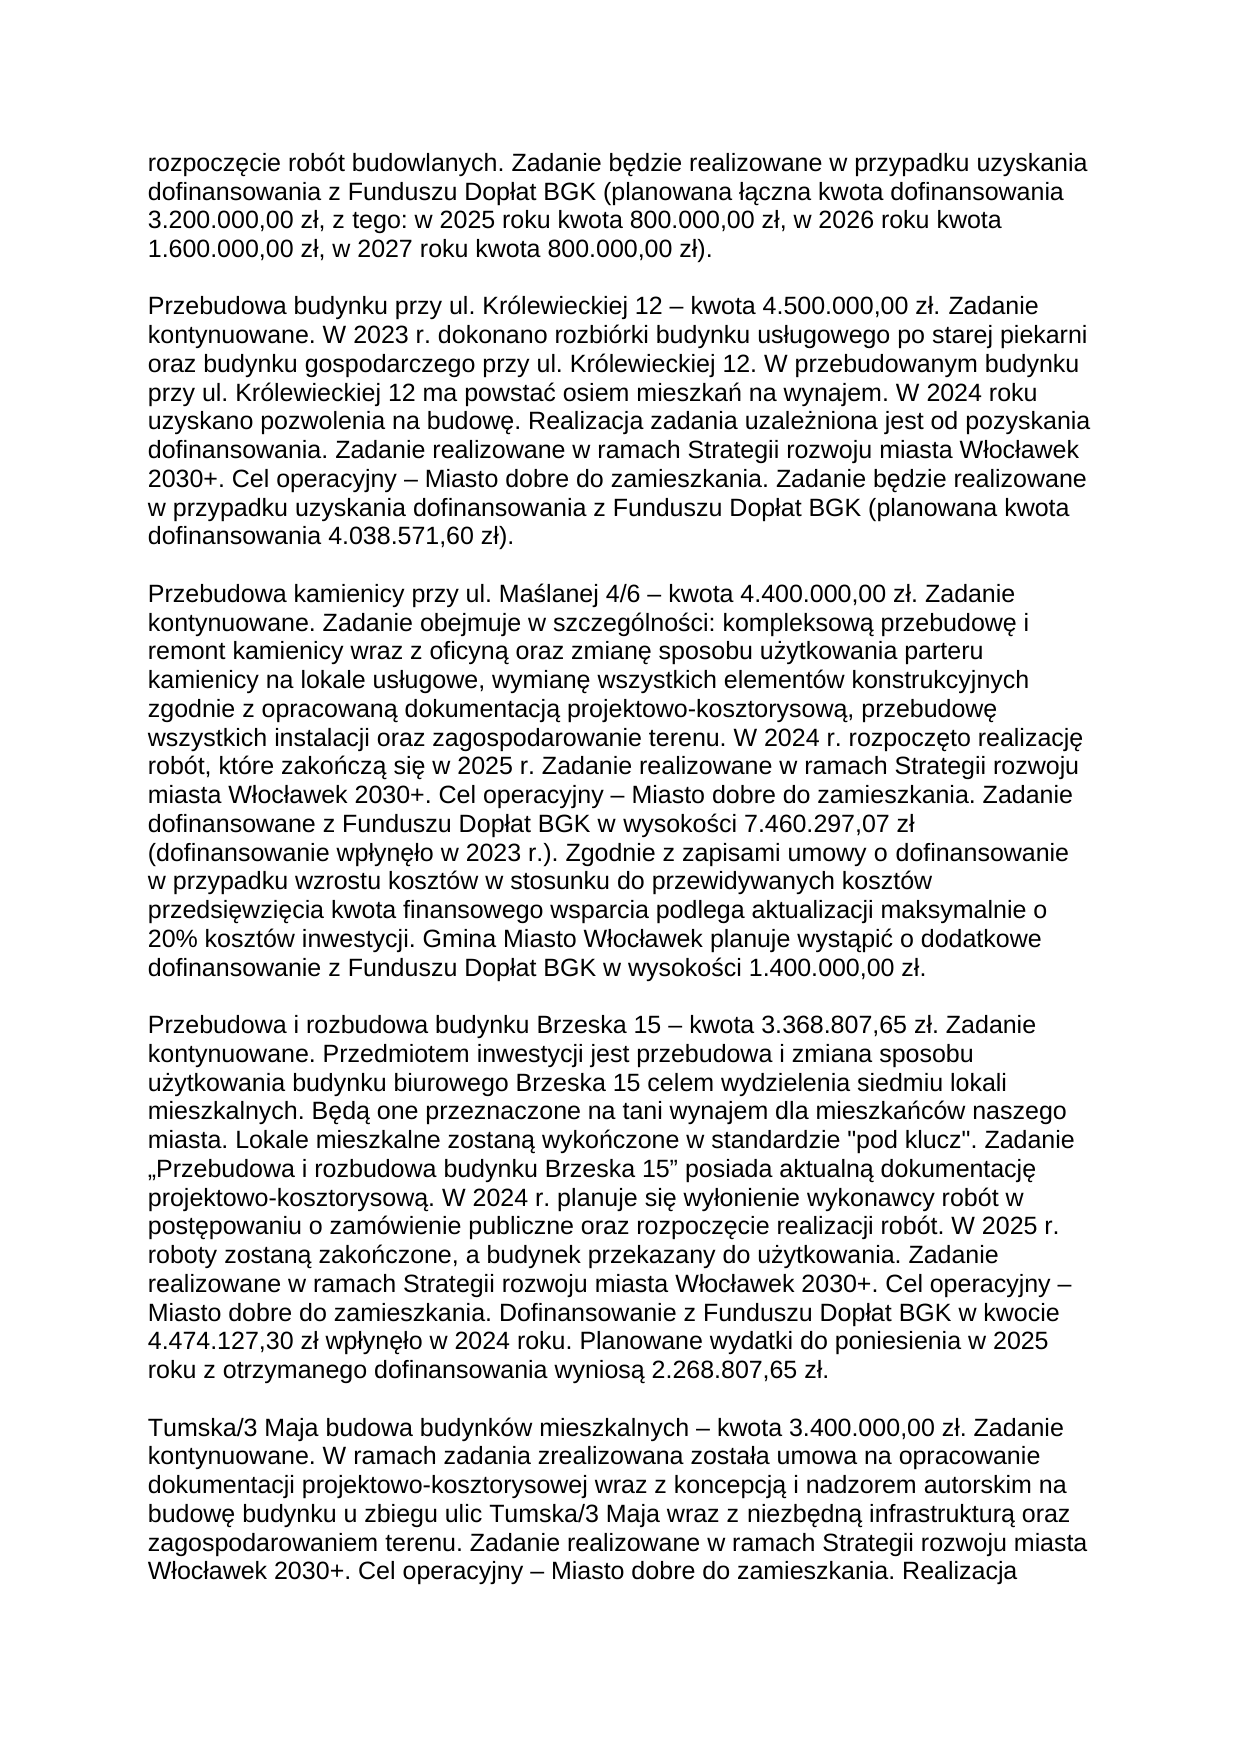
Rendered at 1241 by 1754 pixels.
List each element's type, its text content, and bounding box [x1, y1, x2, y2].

text Przebudowa kamienicy przy ul. Maślanej 4/6 – kwota 4.400.000,00 zł. Zadanie kontynuowane. Zadanie obejmuje w szczególności: kompleksową przebudowę i remont kamienicy wraz z oficyną oraz zmianę sposobu użytkowania parteru kamienicy na lokale usługowe, wymianę wszystkich elementów konstrukcyjnych zgodnie z opracowaną dokumentacją projektowo-kosztorysową, przebudowę wszystkich instalacji oraz zagospodarowanie terenu. W 2024 r. rozpoczęto realizację robót, które zakończą się w 2025 r. Zadanie realizowane w ramach Strategii rozwoju miasta Włocławek 2030+. Cel operacyjny – Miasto dobre do zamieszkania. Zadanie dofinansowane z Funduszu Dopłat BGK w wysokości 7.460.297,07 zł (dofinansowanie wpłynęło w 2023 r.). Zgodnie z zapisami umowy o dofinansowanie w przypadku wzrostu kosztów w stosunku do przewidywanych kosztów przedsięwzięcia kwota finansowego wsparcia podlega aktualizacji maksymalnie o 20% kosztów inwestycji. Gmina Miasto Włocławek planuje wystąpić o dodatkowe dofinansowanie z Funduszu Dopłat BGK w wysokości 1.400.000,00 zł. [148, 579, 1092, 981]
text Przebudowa budynku przy ul. Królewieckiej 12 – kwota 4.500.000,00 zł. Zadanie kontynuowane. W 2023 r. dokonano rozbiórki budynku usługowego po starej piekarni oraz budynku gospodarczego przy ul. Królewieckiej 12. W przebudowanym budynku przy ul. Królewieckiej 12 ma powstać osiem mieszkań na wynajem. W 2024 roku uzyskano pozwolenia na budowę. Realizacja zadania uzależniona jest od pozyskania dofinansowania. Zadanie realizowane w ramach Strategii rozwoju miasta Włocławek 2030+. Cel operacyjny – Miasto dobre do zamieszkania. Zadanie będzie realizowane w przypadku uzyskania dofinansowania z Funduszu Dopłat BGK (planowana kwota dofinansowania 4.038.571,60 zł). [148, 291, 1092, 550]
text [148, 148, 1092, 263]
text Przebudowa i rozbudowa budynku Brzeska 15 – kwota 3.368.807,65 zł. Zadanie kontynuowane. Przedmiotem inwestycji jest przebudowa i zmiana sposobu użytkowania budynku biurowego Brzeska 15 celem wydzielenia siedmiu lokali mieszkalnych. Będą one przeznaczone na tani wynajem dla mieszkańców naszego miasta. Lokale mieszkalne zostaną wykończone w standardzie "pod klucz". Zadanie „Przebudowa i rozbudowa budynku Brzeska 15” posiada aktualną dokumentację projektowo-kosztorysową. W 2024 r. planuje się wyłonienie wykonawcy robót w postępowaniu o zamówienie publiczne oraz rozpoczęcie realizacji robót. W 2025 r. roboty zostaną zakończone, a budynek przekazany do użytkowania. Zadanie realizowane w ramach Strategii rozwoju miasta Włocławek 2030+. Cel operacyjny – Miasto dobre do zamieszkania. Dofinansowanie z Funduszu Dopłat BGK w kwocie 4.474.127,30 zł wpłynęło w 2024 roku. Planowane wydatki do poniesienia w 2025 roku z otrzymanego dofinansowania wyniosą 2.268.807,65 zł. [148, 1010, 1092, 1384]
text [148, 1412, 1092, 1585]
